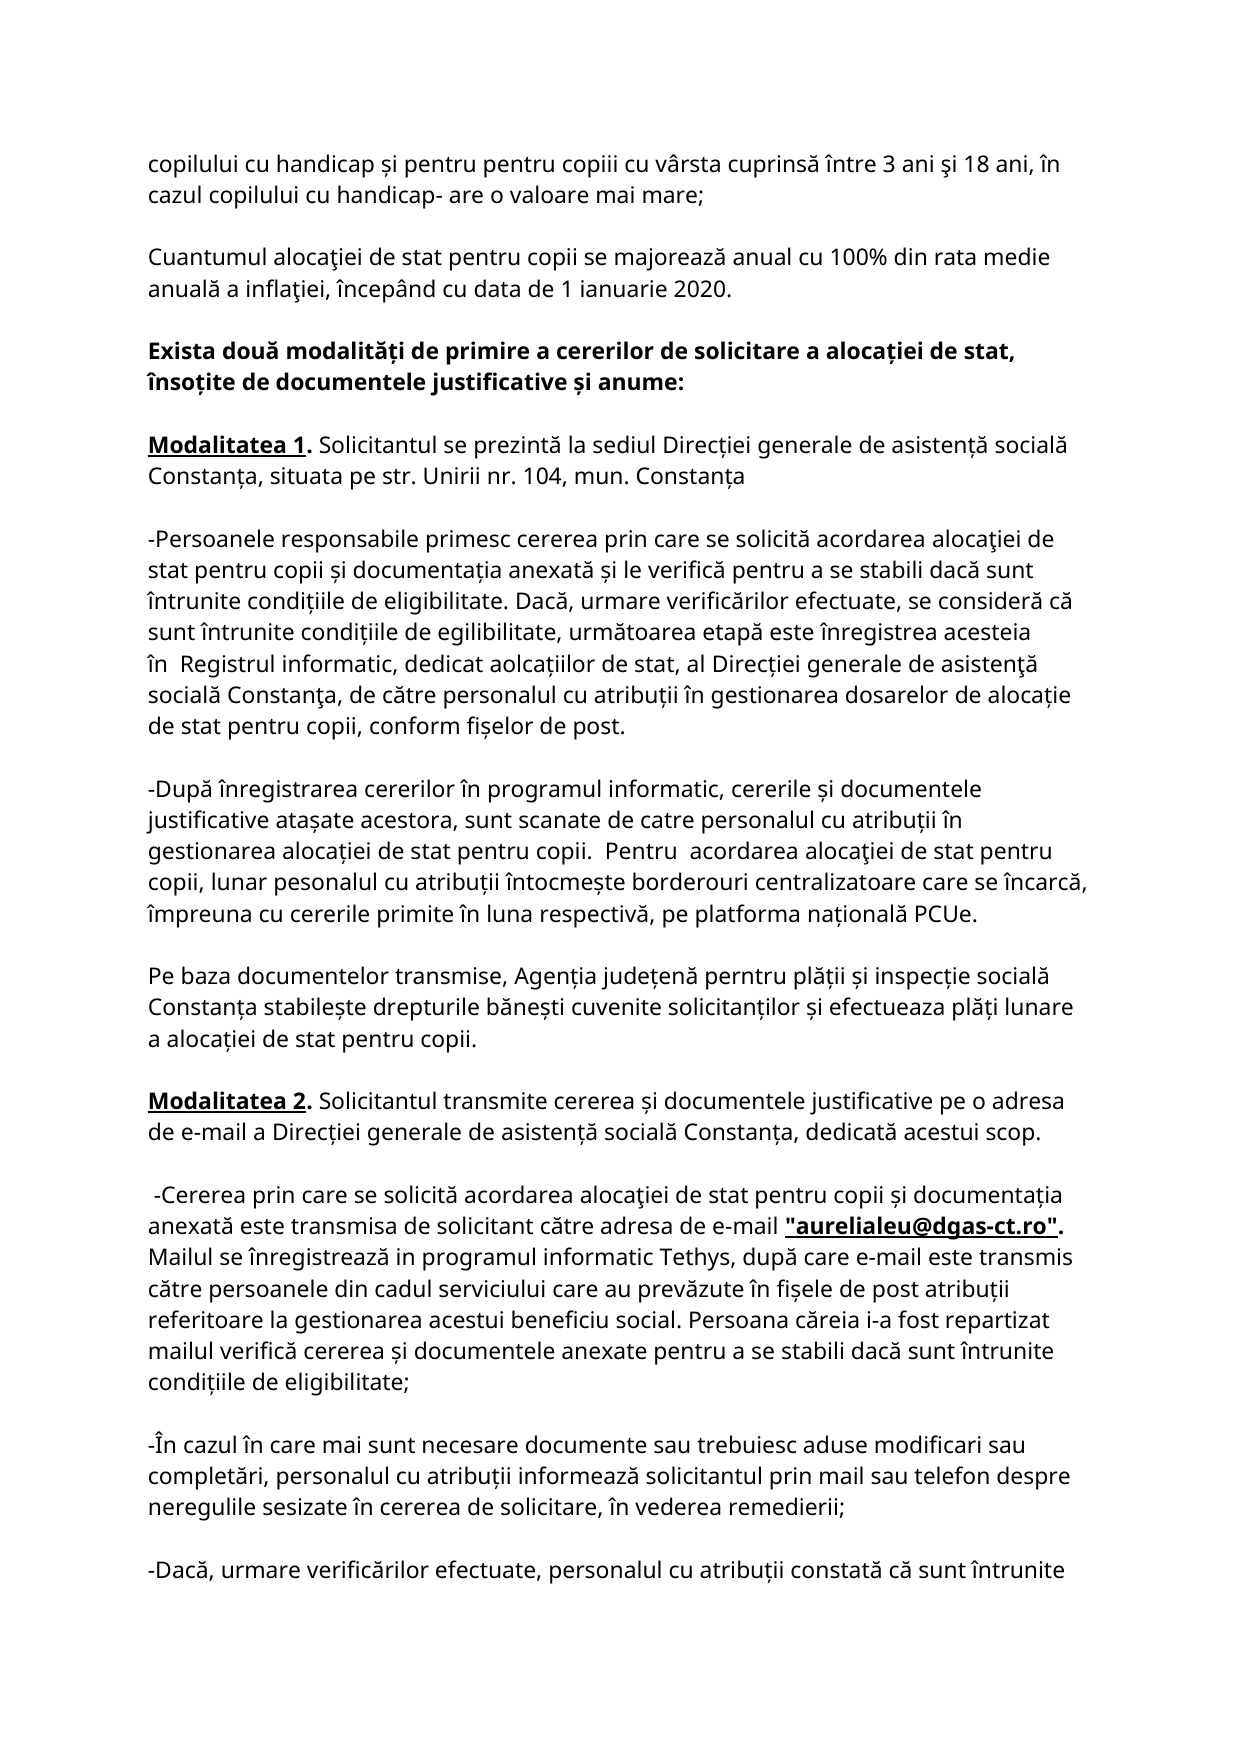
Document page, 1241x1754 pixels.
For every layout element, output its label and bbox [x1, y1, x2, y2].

text [148, 148, 1093, 1585]
